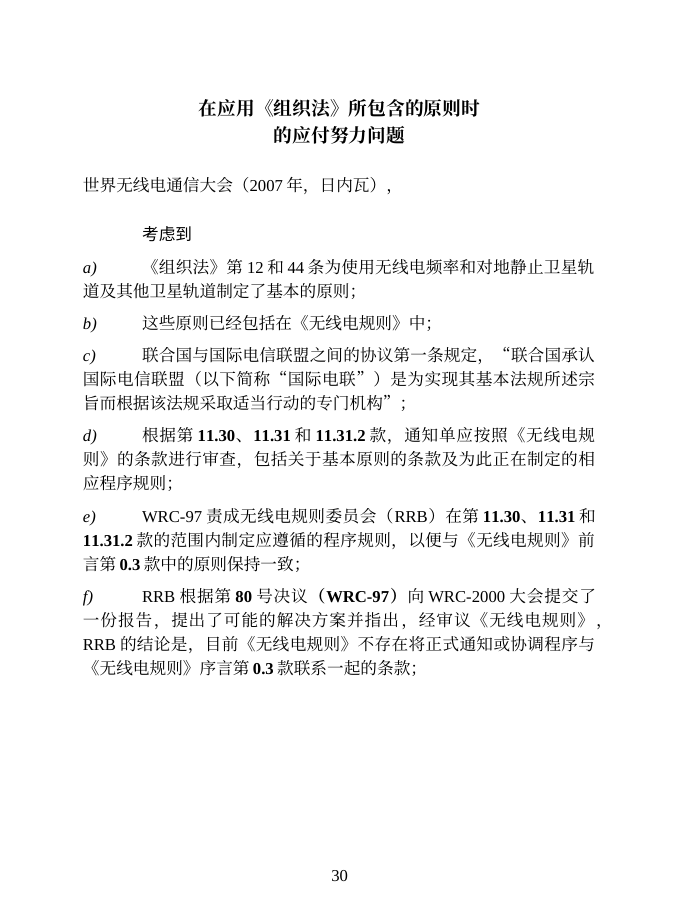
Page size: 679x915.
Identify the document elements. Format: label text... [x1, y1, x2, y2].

text f) RRB根据第80号决议（WRC-97）向WRC-2000大会提交了一份报告，提出了可能的解决方案并指出，经审议《无线电规则》，RRB的结论是，目前《无线电规则》不存在将正式通知或协调程序与《无线电规则》序言第0.3款联系一起的条款； [83, 583, 596, 679]
text c) 联合国与国际电信联盟之间的协议第一条规定，“联合国承认国际电信联盟（以下简称“国际电联”）是为实现其基本法规所述宗旨而根据该法规采取适当行动的专门机构”； [83, 342, 596, 414]
title 在应用《组织法》所包含的原则时 的应付努力问题 [83, 93, 596, 147]
text e) WRC-97责成无线电规则委员会（RRB）在第11.30、11.31和11.31.2款的范围内制定应遵循的程序规则，以便与《无线电规则》前言第0.3款中的原则保持一致； [83, 503, 596, 575]
title 世界无线电通信大会（2007年，日内瓦）， [83, 172, 596, 196]
text 考虑到 [142, 221, 596, 246]
text a) 《组织法》第12和44条为使用无线电频率和对地静止卫星轨道及其他卫星轨道制定了基本的原则； [83, 254, 596, 302]
text d) 根据第11.30、11.31和11.31.2款，通知单应按照《无线电规则》的条款进行审查，包括关于基本原则的条款及为此正在制定的相应程序规则； [83, 423, 596, 494]
text b) 这些原则已经包括在《无线电规则》中； [83, 310, 596, 334]
